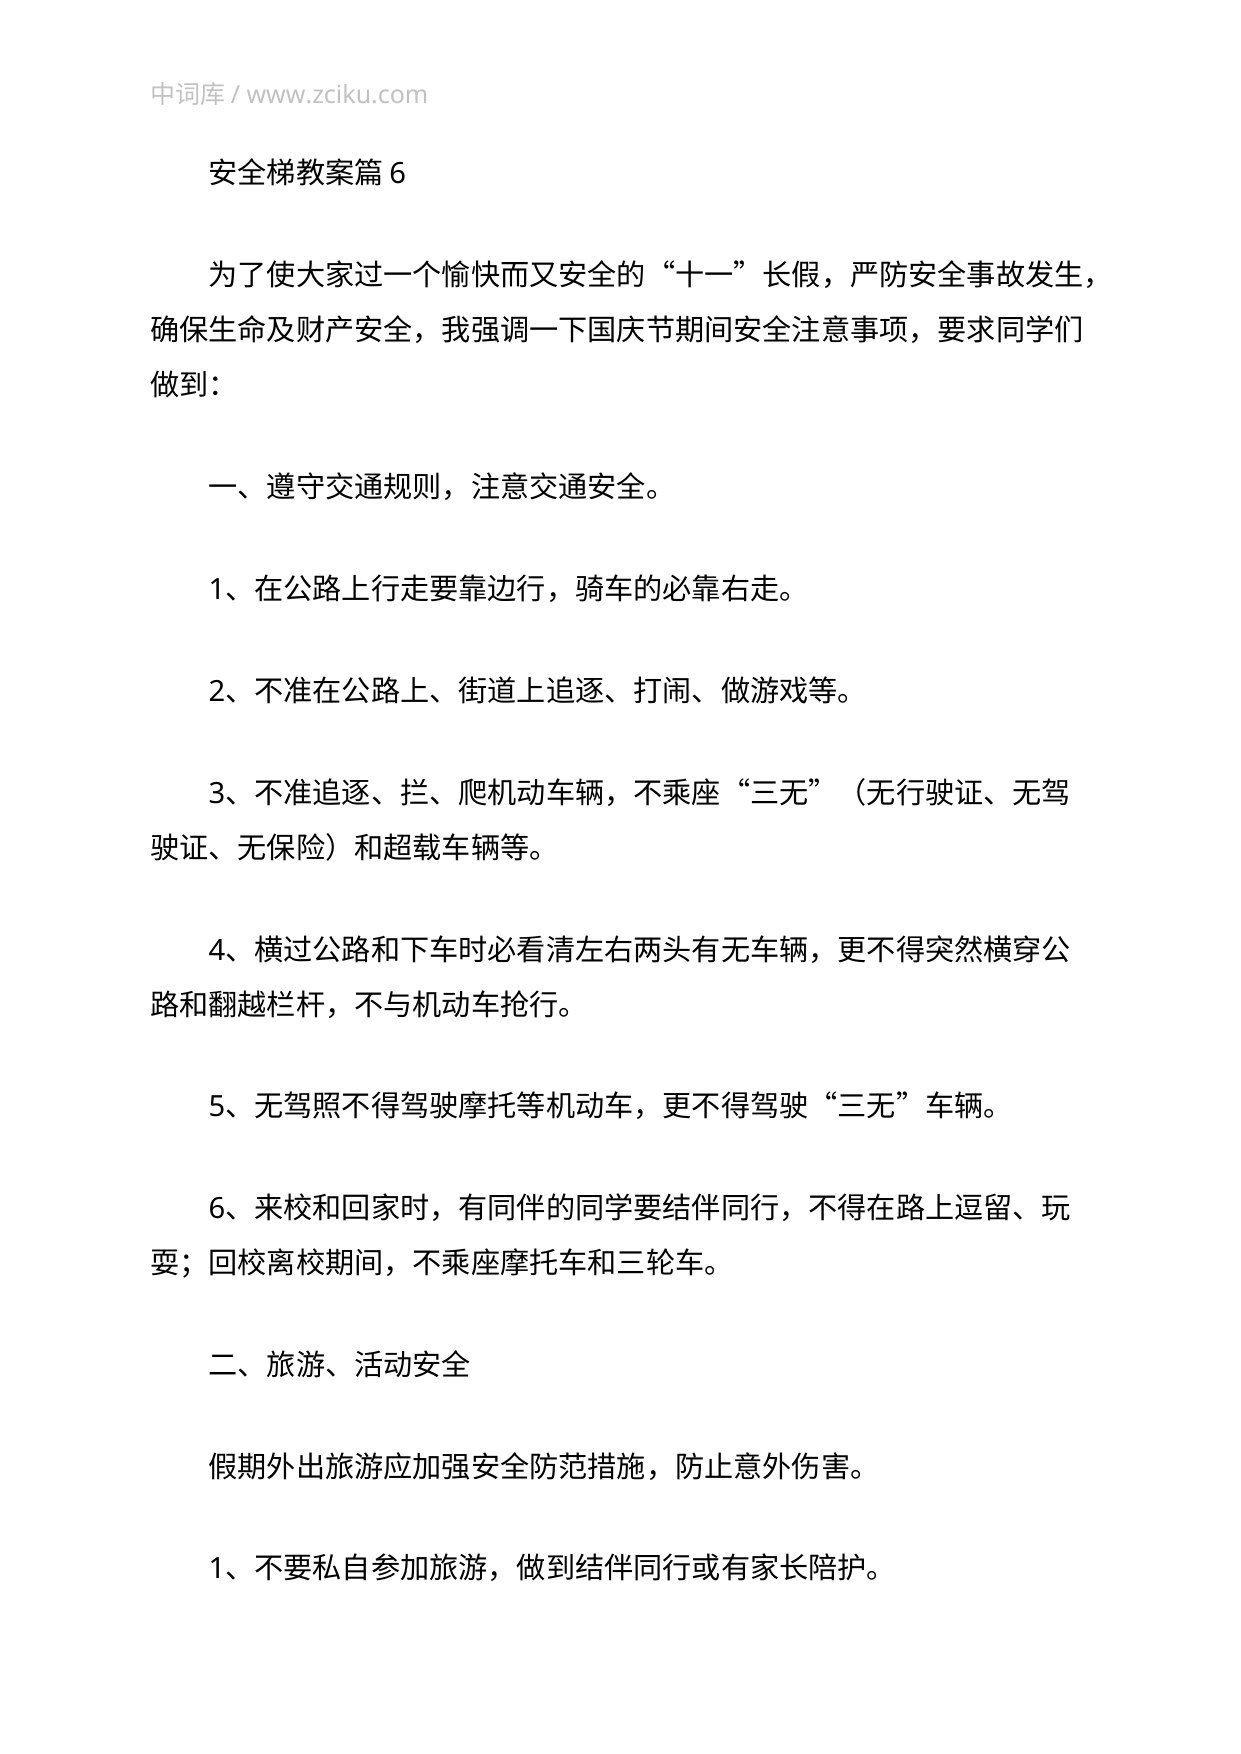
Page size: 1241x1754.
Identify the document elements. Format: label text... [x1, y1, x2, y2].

text 4、横过公路和下车时必看清左右两头有无车辆，更不得突然横穿公路和翻越栏杆，不与机动车抢行。 [150, 926, 1090, 1023]
text 安全梯教案篇6 [150, 150, 1090, 192]
text 一、遵守交通规则，注意交通安全。 [150, 463, 1090, 506]
text 假期外出旅游应加强安全防范措施，防止意外伤害。 [150, 1443, 1090, 1486]
text 6、来校和回家时，有同伴的同学要结伴同行，不得在路上逗留、玩耍；回校离校期间，不乘座摩托车和三轮车。 [150, 1185, 1090, 1282]
text 1、不要私自参加旅游，做到结伴同行或有家长陪护。 [150, 1545, 1090, 1587]
text 二、旅游、活动安全 [150, 1342, 1090, 1384]
text 2、不准在公路上、街道上追逐、打闹、做游戏等。 [150, 667, 1090, 710]
text 为了使大家过一个愉快而又安全的“十一”长假，严防安全事故发生，确保生命及财产安全，我强调一下国庆节期间安全注意事项，要求同学们做到： [150, 252, 1090, 404]
text 1、在公路上行走要靠边行，骑车的必靠右走。 [150, 565, 1090, 608]
text 5、无驾照不得驾驶摩托等机动车，更不得驾驶“三无”车辆。 [150, 1083, 1090, 1125]
text 3、不准追逐、拦、爬机动车辆，不乘座“三无”（无行驶证、无驾驶证、无保险）和超载车辆等。 [150, 769, 1090, 867]
